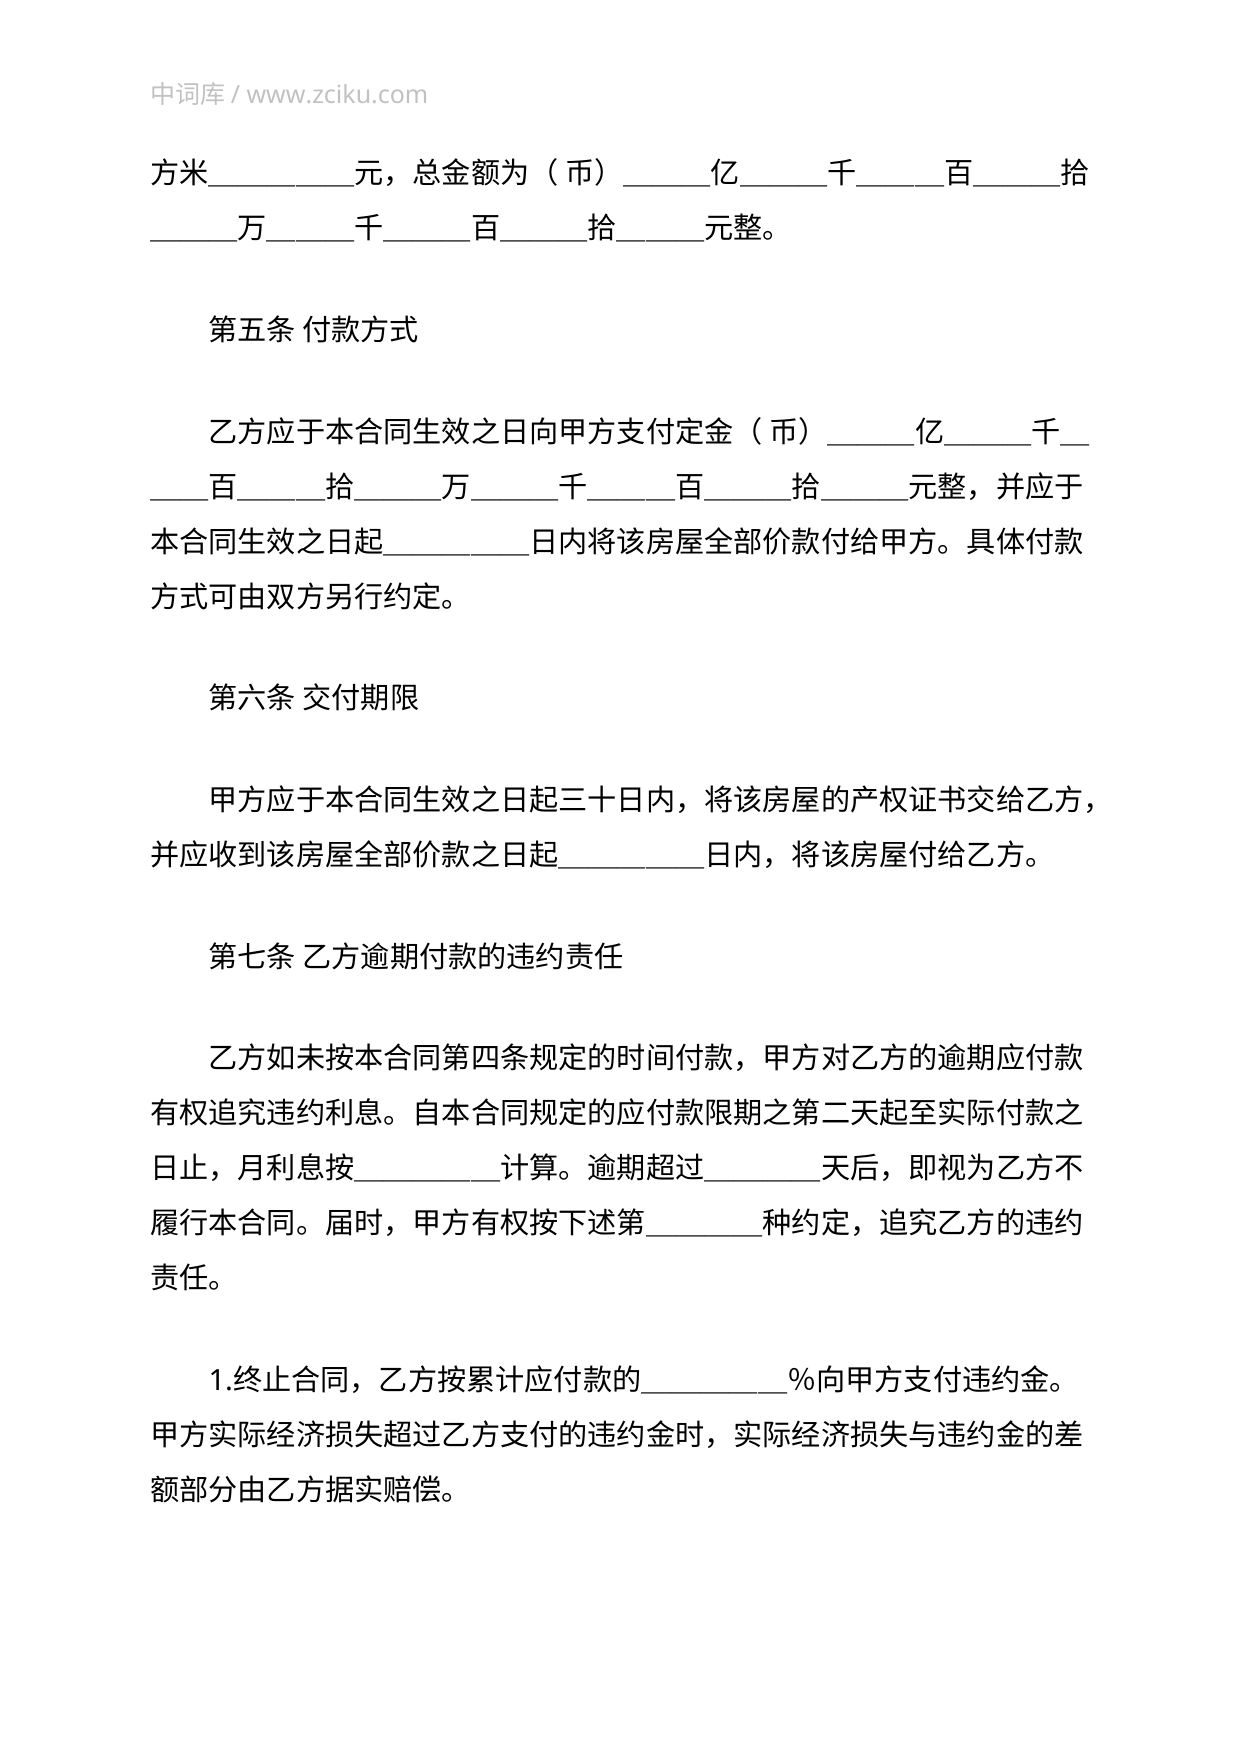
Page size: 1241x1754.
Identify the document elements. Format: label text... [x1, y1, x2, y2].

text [150, 150, 1090, 247]
text 乙方应于本合同生效之日向甲方支付定金（ 币）＿＿＿亿＿＿＿千＿＿＿百＿＿＿拾＿＿＿万＿＿＿千＿＿＿百＿＿＿拾＿＿＿元整，并应于本合同生效之日起＿＿＿＿＿日内将该房屋全部价款付给甲方。具体付款方式可由双方另行约定。 [150, 408, 1090, 615]
text 甲方应于本合同生效之日起三十日内，将该房屋的产权证书交给乙方，并应收到该房屋全部价款之日起＿＿＿＿＿日内，将该房屋付给乙方。 [150, 777, 1090, 874]
text 第六条 交付期限 [150, 675, 1090, 717]
text 乙方如未按本合同第四条规定的时间付款，甲方对乙方的逾期应付款有权追究违约利息。自本合同规定的应付款限期之第二天起至实际付款之日止，月利息按＿＿＿＿＿计算。逾期超过＿＿＿＿天后，即视为乙方不履行本合同。届时，甲方有权按下述第＿＿＿＿种约定，追究乙方的违约责任。 [150, 1035, 1090, 1297]
text 第五条 付款方式 [150, 307, 1090, 349]
text 1.终止合同，乙方按累计应付款的＿＿＿＿＿％向甲方支付违约金。甲方实际经济损失超过乙方支付的违约金时，实际经济损失与违约金的差额部分由乙方据实赔偿。 [150, 1356, 1090, 1509]
text 第七条 乙方逾期付款的违约责任 [150, 933, 1090, 976]
